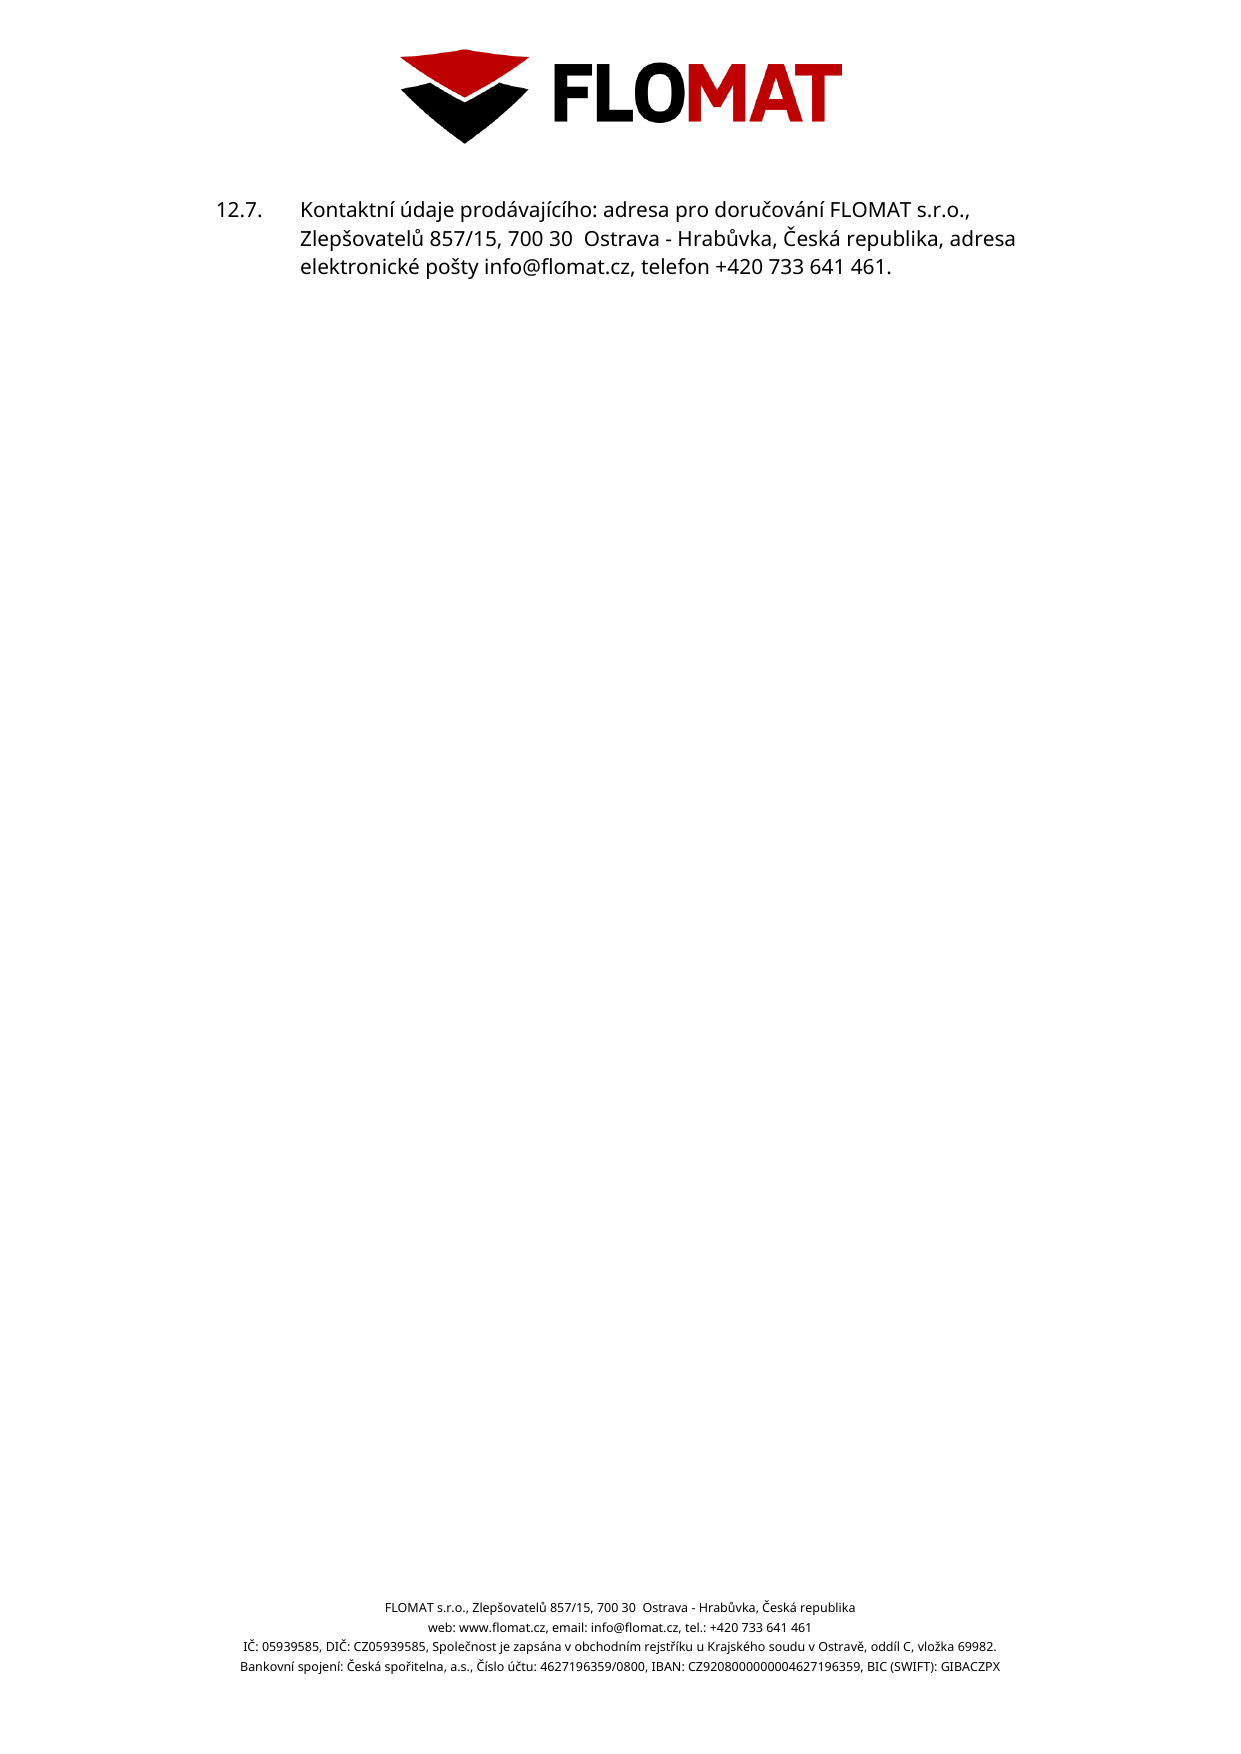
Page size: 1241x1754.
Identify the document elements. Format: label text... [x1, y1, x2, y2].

picture [336, 0, 904, 192]
list Kontaktní údaje prodávajícího: adresa pro doručování FLOMAT s.r.o., Zlepšovatelů 857/15, 700 30 Ostrava - Hrabůvka, Česká republika, adresa elektronické pošty info@flomat.cz, telefon +420 733 641 461. [262, 195, 1090, 281]
